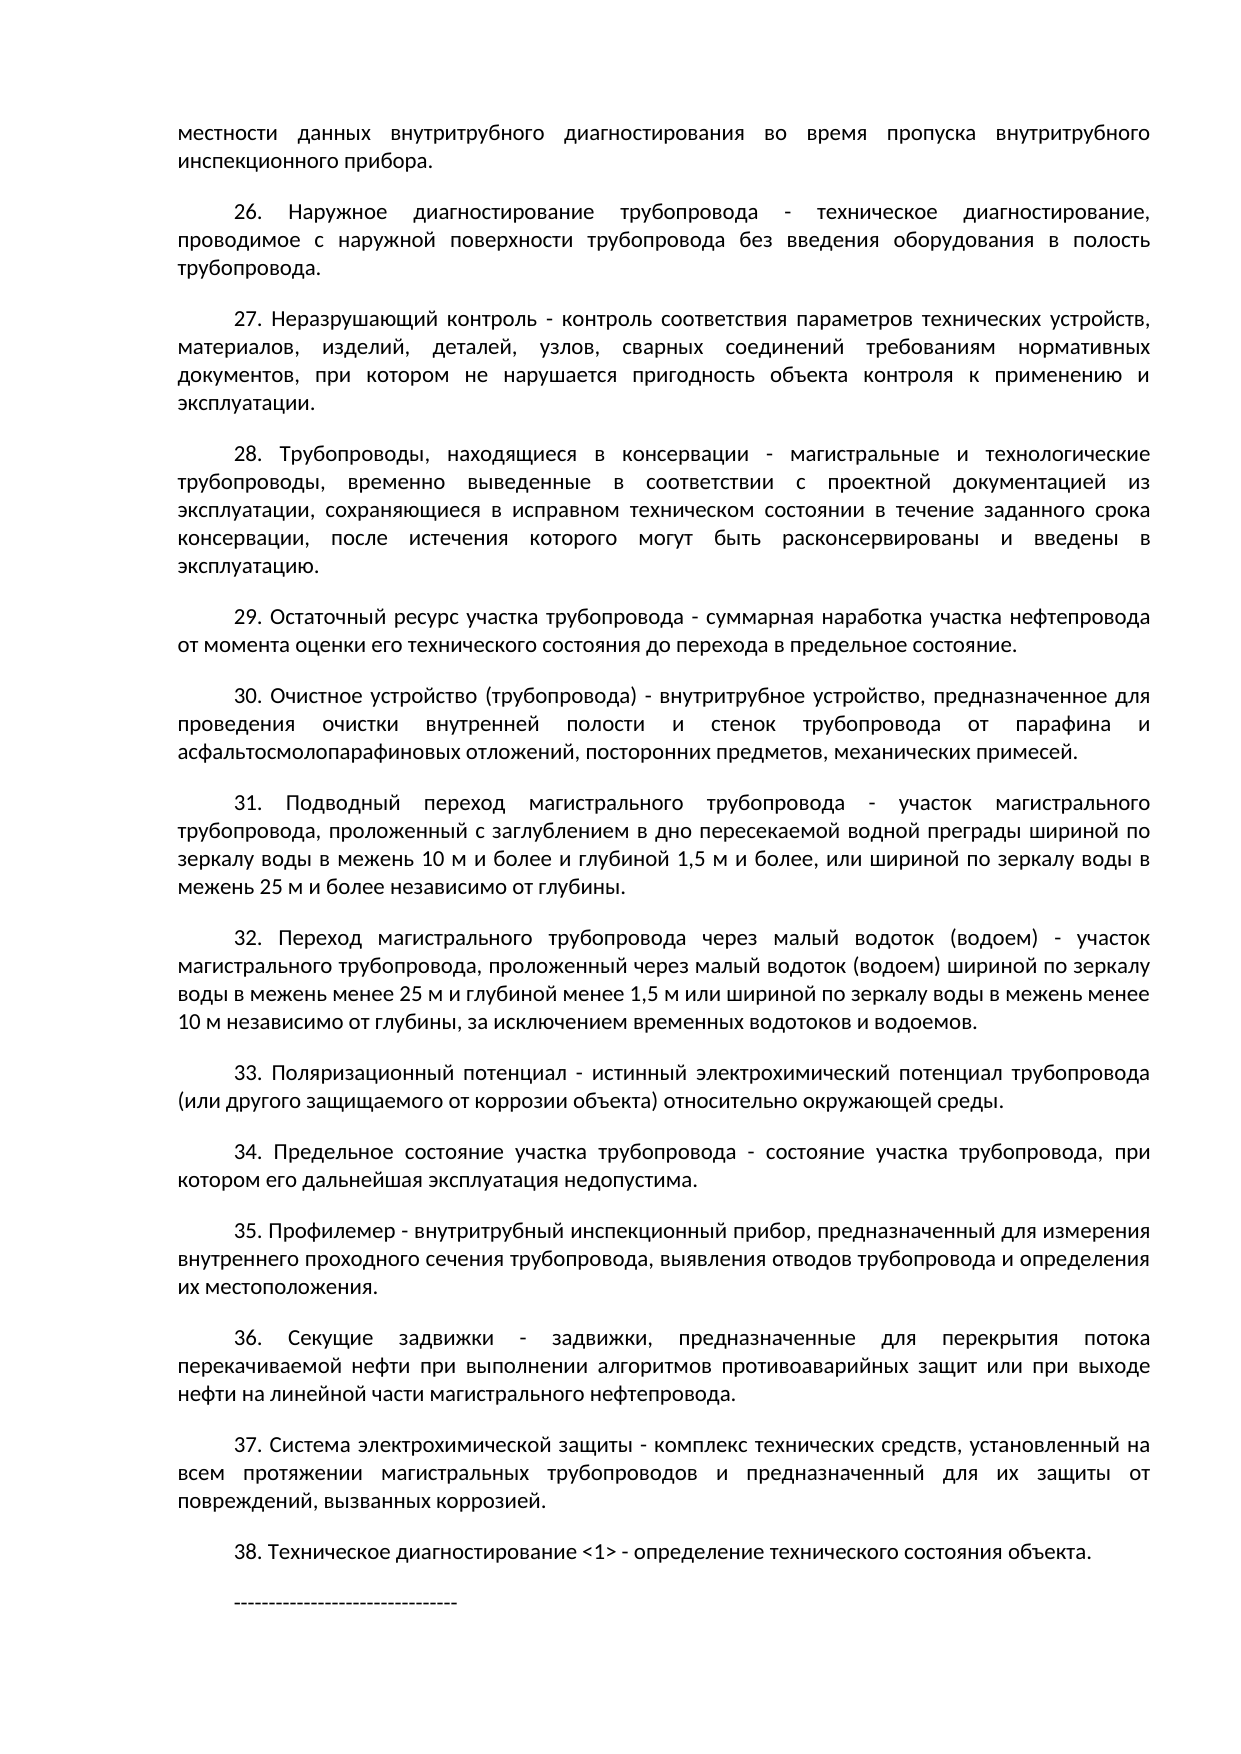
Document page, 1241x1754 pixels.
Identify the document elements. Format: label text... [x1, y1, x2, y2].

text 33. Поляризационный потенциал - истинный электрохимический потенциал трубопровода (или другого защищаемого от коррозии объекта) относительно окружающей среды. [177, 1058, 1152, 1114]
text 38. Техническое диагностирование <1> - определение технического состояния объекта. [177, 1537, 1152, 1565]
text 31. Подводный переход магистрального трубопровода - участок магистрального трубопровода, проложенный с заглублением в дно пересекаемой водной преграды шириной по зеркалу воды в межень 10 м и более и глубиной 1,5 м и более, или шириной по зеркалу воды в межень 25 м и более независимо от глубины. [177, 788, 1152, 900]
text 28. Трубопроводы, находящиеся в консервации - магистральные и технологические трубопроводы, временно выведенные в соответствии с проектной документацией из эксплуатации, сохраняющиеся в исправном техническом состоянии в течение заданного срока консервации, после истечения которого могут быть расконсервированы и введены в эксплуатацию. [177, 439, 1152, 579]
text 36. Секущие задвижки - задвижки, предназначенные для перекрытия потока перекачиваемой нефти при выполнении алгоритмов противоаварийных защит или при выходе нефти на линейной части магистрального нефтепровода. [177, 1323, 1152, 1407]
text 30. Очистное устройство (трубопровода) - внутритрубное устройство, предназначенное для проведения очистки внутренней полости и стенок трубопровода от парафина и асфальтосмолопарафиновых отложений, посторонних предметов, механических примесей. [177, 681, 1152, 765]
text 26. Наружное диагностирование трубопровода - техническое диагностирование, проводимое с наружной поверхности трубопровода без введения оборудования в полость трубопровода. [177, 197, 1152, 281]
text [177, 118, 1152, 174]
text 34. Предельное состояние участка трубопровода - состояние участка трубопровода, при котором его дальнейшая эксплуатация недопустима. [177, 1137, 1152, 1193]
text 27. Неразрушающий контроль - контроль соответствия параметров технических устройств, материалов, изделий, деталей, узлов, сварных соединений требованиям нормативных документов, при котором не нарушается пригодность объекта контроля к применению и эксплуатации. [177, 304, 1152, 416]
text 35. Профилемер - внутритрубный инспекционный прибор, предназначенный для измерения внутреннего проходного сечения трубопровода, выявления отводов трубопровода и определения их местоположения. [177, 1216, 1152, 1300]
text 29. Остаточный ресурс участка трубопровода - суммарная наработка участка нефтепровода от момента оценки его технического состояния до перехода в предельное состояние. [177, 602, 1152, 658]
text -------------------------------- [177, 1588, 1152, 1616]
text 37. Система электрохимической защиты - комплекс технических средств, установленный на всем протяжении магистральных трубопроводов и предназначенный для их защиты от повреждений, вызванных коррозией. [177, 1430, 1152, 1514]
text 32. Переход магистрального трубопровода через малый водоток (водоем) - участок магистрального трубопровода, проложенный через малый водоток (водоем) шириной по зеркалу воды в межень менее 25 м и глубиной менее 1,5 м или шириной по зеркалу воды в межень менее 10 м независимо от глубины, за исключением временных водотоков и водоемов. [177, 923, 1152, 1035]
